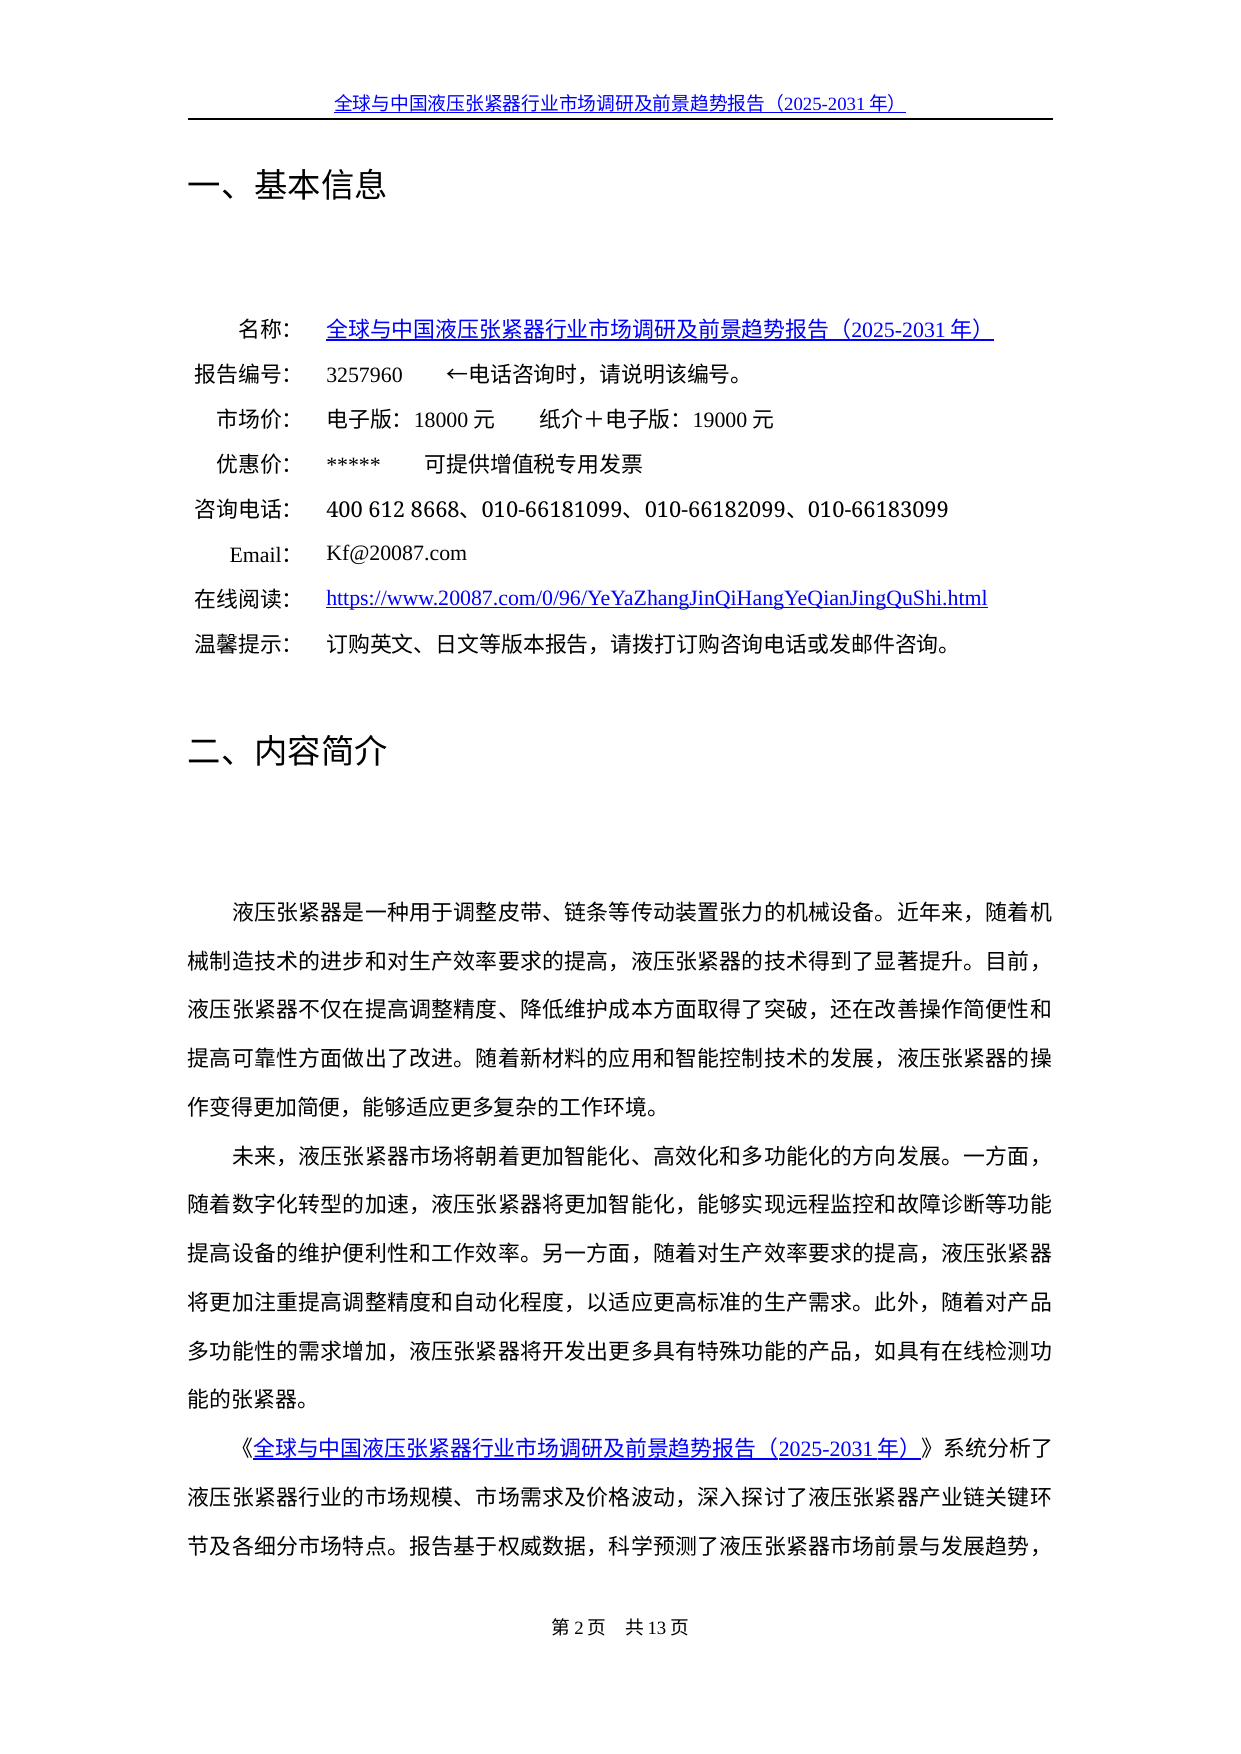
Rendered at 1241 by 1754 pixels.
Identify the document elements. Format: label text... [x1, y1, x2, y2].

table_cell 电子版：18000 元 纸介＋电子版：19000 元 [315, 402, 1073, 447]
table_cell 400 612 8668、010-66181099、010-66182099、010-66183099 [315, 492, 1073, 537]
title 一、基本信息 [187, 150, 1053, 215]
table_cell ***** 可提供增值税专用发票 [315, 447, 1073, 492]
table_cell 市场价： [167, 402, 315, 447]
table_cell 在线阅读： [167, 582, 315, 627]
table_cell Email： [167, 537, 315, 582]
table_cell [315, 582, 1073, 627]
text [187, 894, 1053, 1561]
table_cell Kf@20087.com [315, 537, 1073, 582]
table_cell 3257960 ←电话咨询时，请说明该编号。 [315, 357, 1073, 402]
table_cell 订购英文、日文等版本报告，请拨打订购咨询电话或发邮件咨询。 [315, 627, 1073, 672]
title 二、内容简介 [187, 717, 1053, 782]
table_cell 优惠价： [167, 447, 315, 492]
table_header 全球与中国液压张紧器行业市场调研及前景趋势报告（2025-2031年） [315, 312, 1073, 357]
table_cell 报告编号： [167, 357, 315, 402]
table_header 名称： [167, 312, 315, 357]
table_cell 温馨提示： [167, 627, 315, 672]
table_cell 咨询电话： [167, 492, 315, 537]
